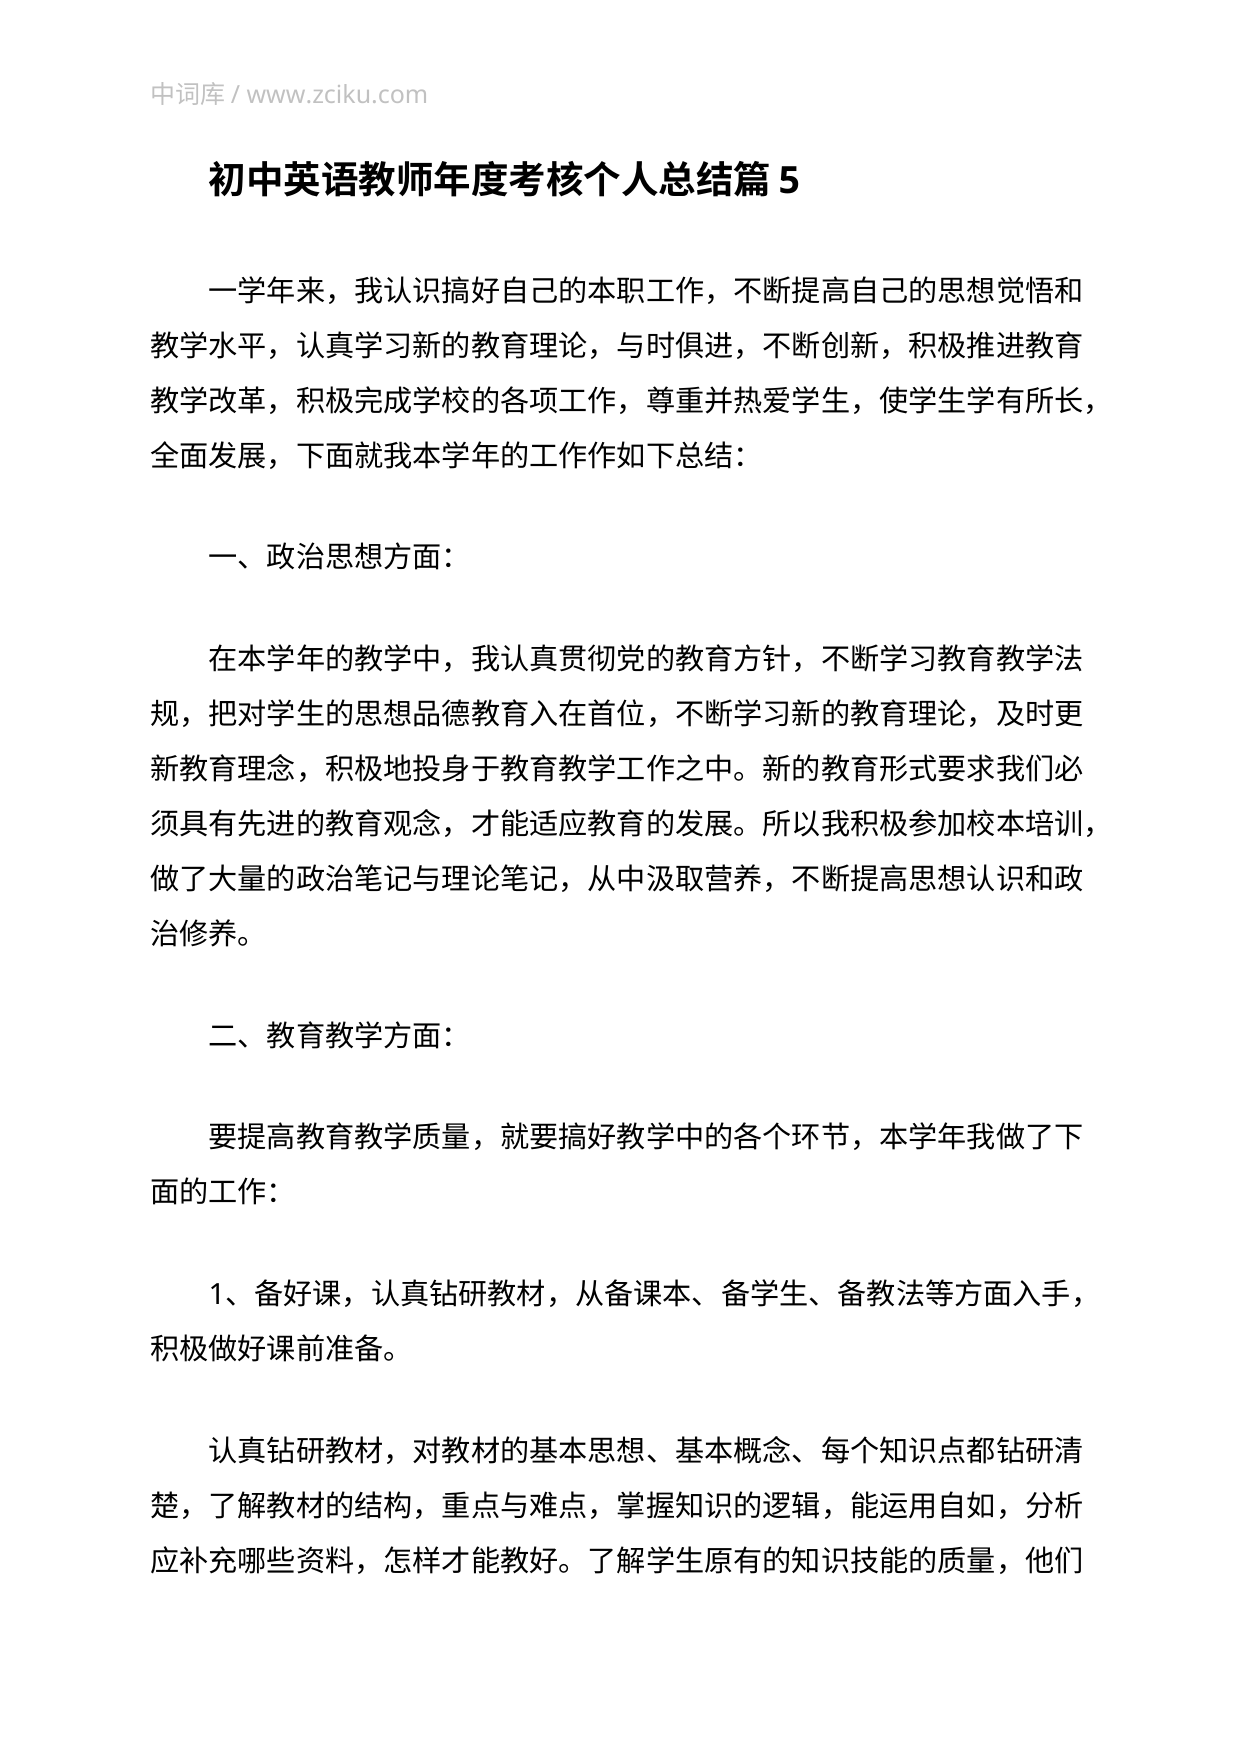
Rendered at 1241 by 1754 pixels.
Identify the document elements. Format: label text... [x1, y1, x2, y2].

text 1、备好课，认真钻研教材，从备课本、备学生、备教法等方面入手，积极做好课前准备。 [150, 1271, 1090, 1368]
text 一、政治思想方面： [150, 534, 1090, 576]
text 二、教育教学方面： [150, 1012, 1090, 1054]
text 一学年来，我认识搞好自己的本职工作，不断提高自己的思想觉悟和教学水平，认真学习新的教育理论，与时俱进，不断创新，积极推进教育教学改革，积极完成学校的各项工作，尊重并热爱学生，使学生学有所长，全面发展，下面就我本学年的工作作如下总结： [150, 268, 1090, 474]
text 初中英语教师年度考核个人总结篇5 [150, 150, 1090, 204]
text 要提高教育教学质量，就要搞好教学中的各个环节，本学年我做了下面的工作： [150, 1114, 1090, 1211]
text 在本学年的教学中，我认真贯彻党的教育方针，不断学习教育教学法规，把对学生的思想品德教育入在首位，不断学习新的教育理论，及时更新教育理念，积极地投身于教育教学工作之中。新的教育形式要求我们必须具有先进的教育观念，才能适应教育的发展。所以我积极参加校本培训，做了大量的政治笔记与理论笔记，从中汲取营养，不断提高思想认识和政治修养。 [150, 636, 1090, 953]
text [150, 1427, 1090, 1579]
